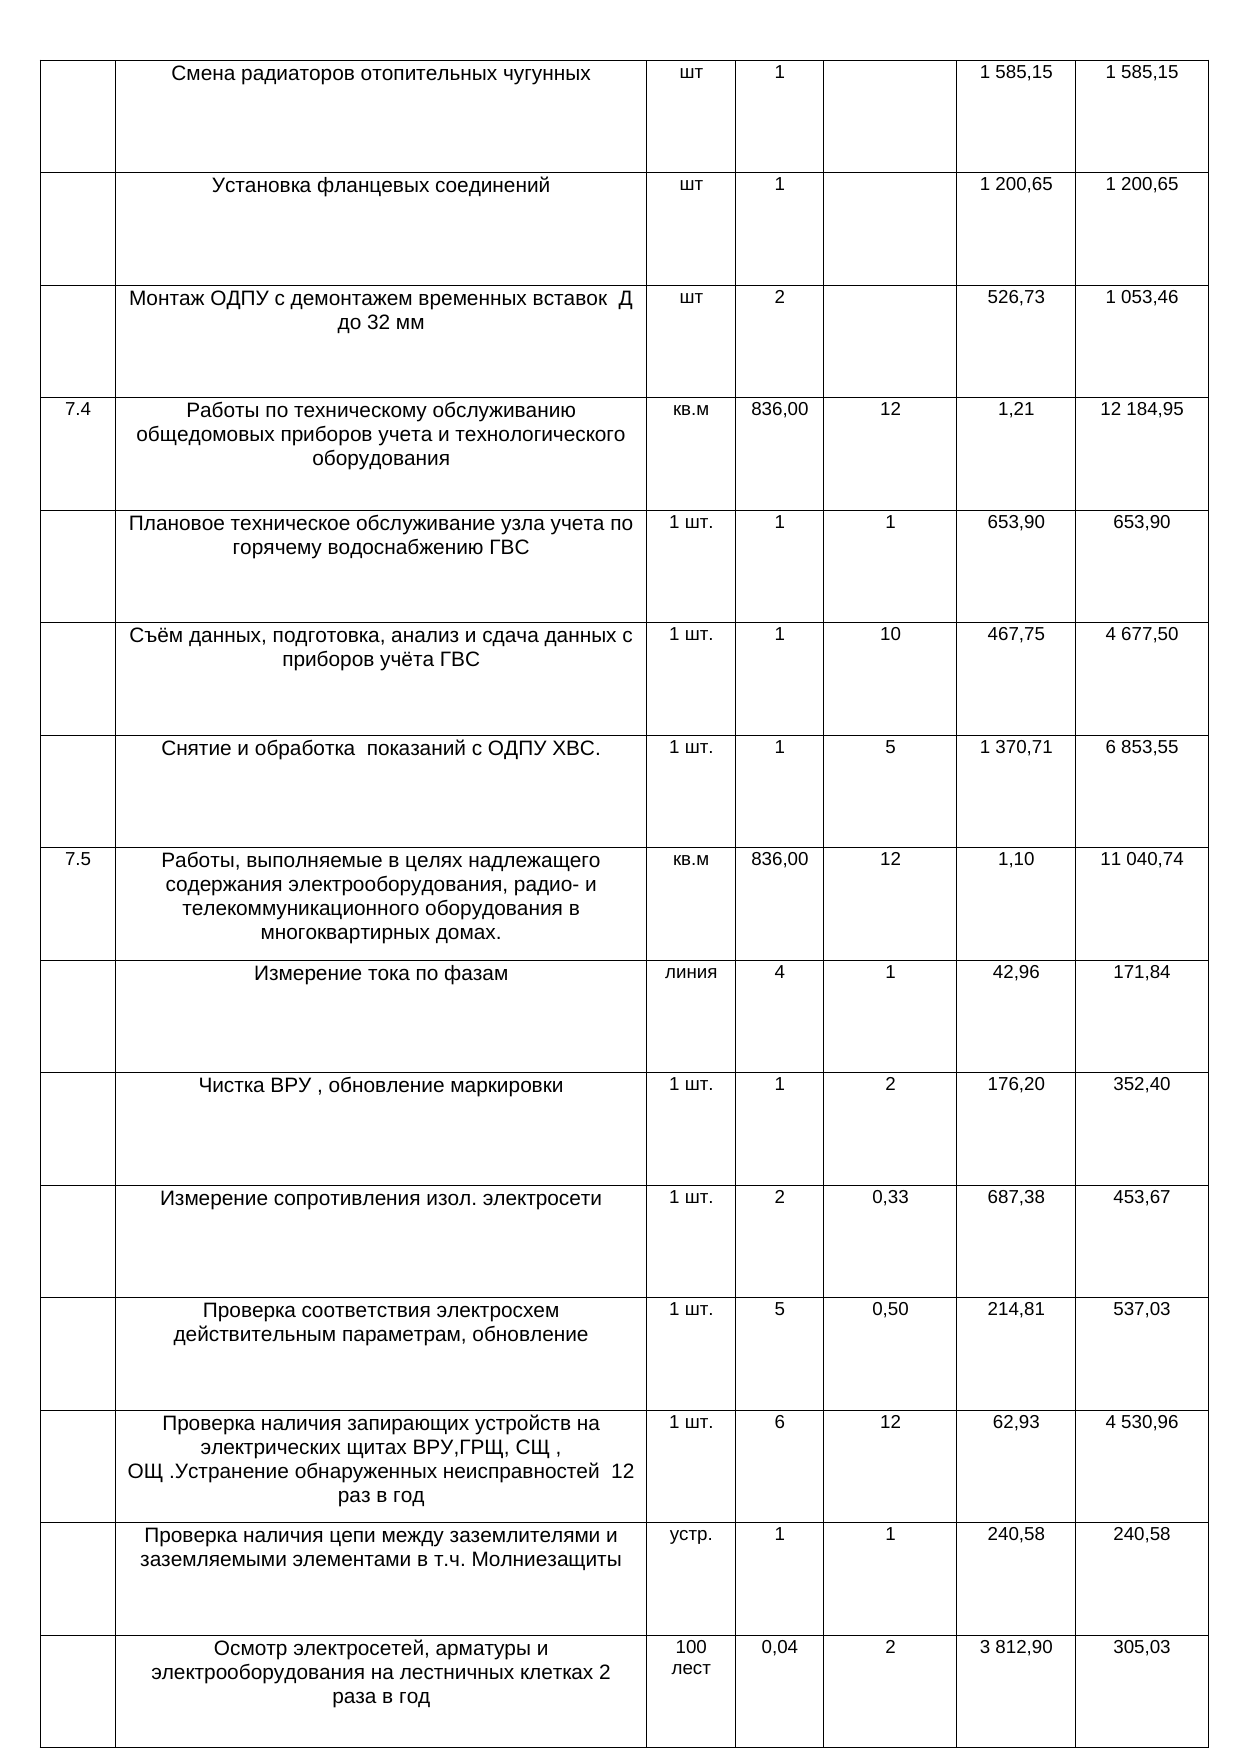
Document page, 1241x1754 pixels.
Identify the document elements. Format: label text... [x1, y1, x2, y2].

table_cell 1 [736, 1073, 823, 1184]
table_cell Осмотр электросетей, арматуры и электрооборудования на лестничных клетках 2 раза в год [116, 1636, 646, 1747]
table_cell 4 530,96 [1076, 1411, 1208, 1522]
table_cell 4 [736, 961, 823, 1072]
table_cell 7.4 [41, 398, 115, 509]
table_cell 1,21 [957, 398, 1075, 509]
table_cell 0,50 [824, 1298, 956, 1409]
table_cell Чистка ВРУ , обновление маркировки [116, 1073, 646, 1184]
table_cell шт [647, 286, 735, 397]
table_cell [41, 173, 115, 284]
table_cell 1 [736, 623, 823, 734]
table_cell Измерение сопротивления изол. электросети [116, 1186, 646, 1297]
table_cell 10 [824, 623, 956, 734]
table_cell 1 200,65 [957, 173, 1075, 284]
table_cell 1 шт. [647, 1411, 735, 1522]
table_cell 1 053,46 [1076, 286, 1208, 397]
table_cell 1 [736, 173, 823, 284]
table_cell 687,38 [957, 1186, 1075, 1297]
table_cell 0,33 [824, 1186, 956, 1297]
table_cell Снятие и обработка показаний с ОДПУ ХВС. [116, 736, 646, 847]
table_cell 2 [736, 286, 823, 397]
table_cell 1 шт. [647, 1073, 735, 1184]
table_cell шт [647, 61, 735, 172]
table_cell 2 [824, 1073, 956, 1184]
table_cell 537,03 [1076, 1298, 1208, 1409]
table_cell 1 шт. [647, 736, 735, 847]
table_cell 653,90 [957, 511, 1075, 622]
table_cell [41, 286, 115, 397]
table_cell 12 [824, 848, 956, 959]
table_cell 240,58 [957, 1523, 1075, 1634]
table_cell 11 040,74 [1076, 848, 1208, 959]
table_cell 100 лест [647, 1636, 735, 1747]
table_cell 352,40 [1076, 1073, 1208, 1184]
table_cell 1 [736, 511, 823, 622]
table_cell [41, 511, 115, 622]
table_cell Смена радиаторов отопительных чугунных [116, 61, 646, 172]
table_cell [41, 1523, 115, 1634]
table_cell кв.м [647, 848, 735, 959]
table_cell 1 шт. [647, 1298, 735, 1409]
table_cell Установка фланцевых соединений [116, 173, 646, 284]
table_cell линия [647, 961, 735, 1072]
table_cell 3 812,90 [957, 1636, 1075, 1747]
table_cell 1 [736, 736, 823, 847]
table_cell [824, 61, 956, 172]
table_cell устр. [647, 1523, 735, 1634]
table_cell [41, 736, 115, 847]
table_cell 1 шт. [647, 511, 735, 622]
table_cell 1 [736, 1523, 823, 1634]
table_cell 6 [736, 1411, 823, 1522]
table_cell 1 [824, 511, 956, 622]
table_cell Работы, выполняемые в целях надлежащего содержания электрооборудования, радио- и телекоммуникационного оборудования в многоквартирных домах. [116, 848, 646, 959]
table_cell 1 [824, 961, 956, 1072]
table_cell [41, 1073, 115, 1184]
table_cell кв.м [647, 398, 735, 509]
table_cell Проверка наличия цепи между заземлителями и заземляемыми элементами в т.ч. Молниезащиты [116, 1523, 646, 1634]
table_cell 1 шт. [647, 1186, 735, 1297]
table_cell 453,67 [1076, 1186, 1208, 1297]
table_cell 4 677,50 [1076, 623, 1208, 734]
table_cell 1 200,65 [1076, 173, 1208, 284]
table_cell 836,00 [736, 848, 823, 959]
table_cell 1 585,15 [957, 61, 1075, 172]
table_cell шт [647, 173, 735, 284]
table_cell [41, 1186, 115, 1297]
table_cell 240,58 [1076, 1523, 1208, 1634]
table_cell 0,04 [736, 1636, 823, 1747]
table_cell 2 [736, 1186, 823, 1297]
table_cell 1,10 [957, 848, 1075, 959]
table_cell 5 [736, 1298, 823, 1409]
table_cell 42,96 [957, 961, 1075, 1072]
table_cell Плановое техническое обслуживание узла учета по горячему водоснабжению ГВС [116, 511, 646, 622]
table_cell 12 184,95 [1076, 398, 1208, 509]
table_cell [41, 1298, 115, 1409]
table_cell Монтаж ОДПУ с демонтажем временных вставок Д до 32 мм [116, 286, 646, 397]
table_cell Съём данных, подготовка, анализ и сдача данных с приборов учёта ГВС [116, 623, 646, 734]
table_cell 214,81 [957, 1298, 1075, 1409]
table_cell 12 [824, 1411, 956, 1522]
table_cell 7.5 [41, 848, 115, 959]
table_cell [41, 623, 115, 734]
table_cell 467,75 [957, 623, 1075, 734]
table_cell 176,20 [957, 1073, 1075, 1184]
table_cell [41, 961, 115, 1072]
table_cell 12 [824, 398, 956, 509]
table_cell 1 шт. [647, 623, 735, 734]
table_cell Работы по техническому обслуживанию общедомовых приборов учета и технологического оборудования [116, 398, 646, 509]
table_cell [41, 1411, 115, 1522]
table_cell 836,00 [736, 398, 823, 509]
table_cell 653,90 [1076, 511, 1208, 622]
table_cell 62,93 [957, 1411, 1075, 1522]
table_cell 5 [824, 736, 956, 847]
table_cell [41, 1636, 115, 1747]
table_cell 6 853,55 [1076, 736, 1208, 847]
table_cell 1 585,15 [1076, 61, 1208, 172]
table_cell [41, 61, 115, 172]
table_cell 1 [736, 61, 823, 172]
table_cell 1 [824, 1523, 956, 1634]
table_cell Проверка соответствия электросхем действительным параметрам, обновление [116, 1298, 646, 1409]
table_cell 305,03 [1076, 1636, 1208, 1747]
table_cell 1 370,71 [957, 736, 1075, 847]
table_cell Измерение тока по фазам [116, 961, 646, 1072]
table_cell 171,84 [1076, 961, 1208, 1072]
table_cell [824, 286, 956, 397]
table_cell 526,73 [957, 286, 1075, 397]
table_cell [824, 173, 956, 284]
table_cell 2 [824, 1636, 956, 1747]
table_cell Проверка наличия запирающих устройств на электрических щитах ВРУ,ГРЩ, СЩ , ОЩ .Устранение обнаруженных неисправностей 12 раз в год [116, 1411, 646, 1522]
